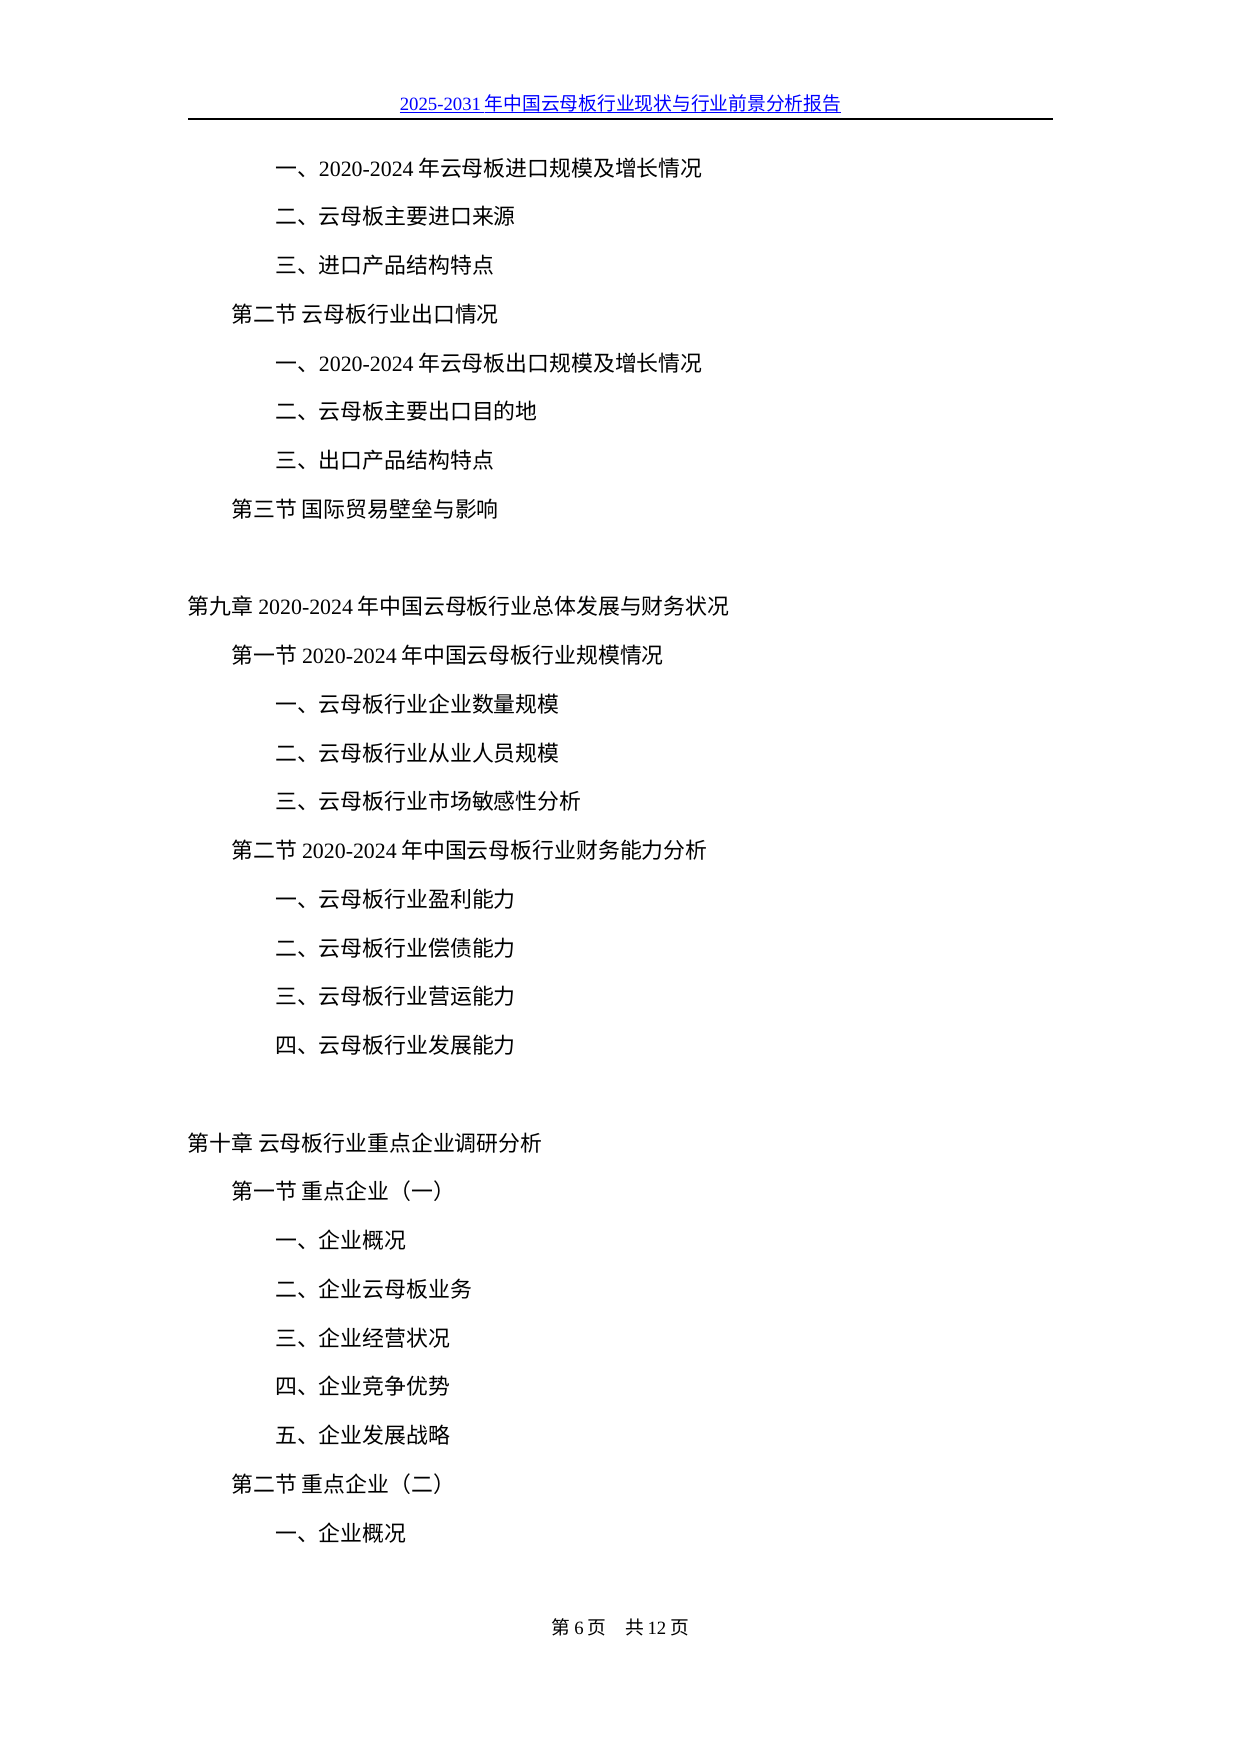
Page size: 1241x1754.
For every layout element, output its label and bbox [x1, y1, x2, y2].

text [187, 150, 1053, 1548]
